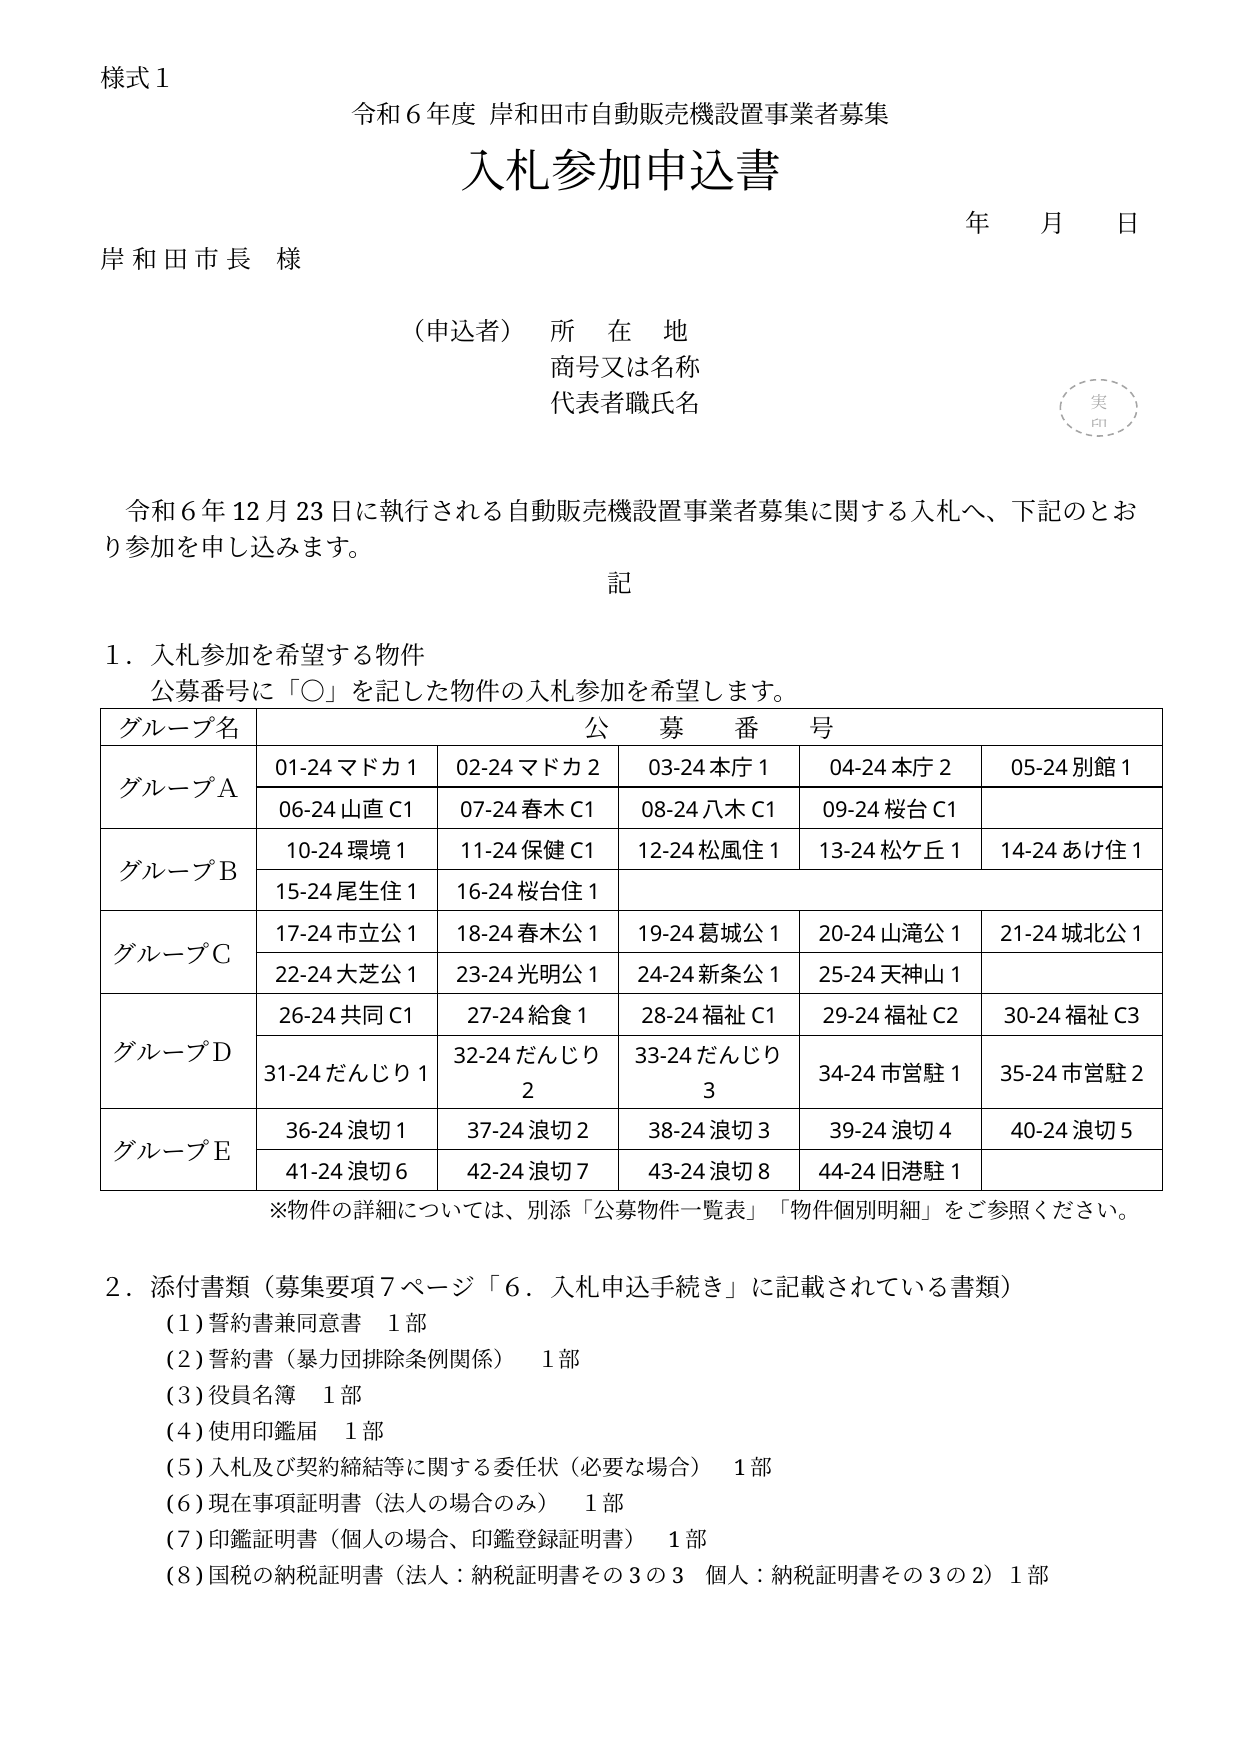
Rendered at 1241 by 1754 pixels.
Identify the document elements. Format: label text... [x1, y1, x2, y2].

text (４) 使用印鑑届 １部 [166, 1412, 1140, 1448]
text 年 月 日 [100, 203, 1140, 239]
text 令和６年度 岸和田市自動販売機設置事業者募集 [100, 95, 1140, 131]
table_cell 22-24大芝公1 [257, 953, 437, 993]
table_cell グループＢ [101, 829, 256, 910]
table_cell 19-24葛城公1 [619, 911, 799, 952]
table_cell 08-24八木C1 [619, 788, 799, 828]
table_cell 10-24環境1 [257, 829, 437, 869]
table_cell 24-24新条公1 [619, 953, 799, 993]
table_cell 17-24市立公1 [257, 911, 437, 952]
subtitle 記 [100, 564, 1140, 600]
table_cell [982, 788, 1162, 828]
table_cell 43-24浪切8 [619, 1150, 799, 1190]
table_cell グループＥ [101, 1109, 256, 1190]
text 令和６年12月23日に執行される自動販売機設置事業者募集に関する入札へ、下記のとおり参加を申し込みます。 [100, 492, 1140, 564]
table_cell 42-24浪切7 [438, 1150, 618, 1190]
text （申込者） 所 在 地 [100, 311, 1140, 347]
table_cell 14-24あけ住1 [982, 829, 1162, 869]
text ２．添付書類（募集要項７ページ「６．入札申込手続き」に記載されている書類） [100, 1268, 1140, 1304]
table_cell [619, 870, 1162, 910]
text 商号又は名称 [100, 347, 1140, 383]
table_cell 11-24保健C1 [438, 829, 618, 869]
table_cell 18-24春木公1 [438, 911, 618, 952]
table_cell 27-24給食1 [438, 994, 618, 1034]
table_cell 15-24尾生住1 [257, 870, 437, 910]
table_cell 31-24だんじり1 [257, 1036, 437, 1108]
table_cell 39-24浪切4 [800, 1109, 981, 1149]
table_cell 38-24浪切3 [619, 1109, 799, 1149]
text (６) 現在事項証明書（法人の場合のみ） １部 [166, 1484, 1140, 1520]
table_cell グループＣ [101, 911, 256, 993]
text 公募番号に「○」を記した物件の入札参加を希望します。 [100, 672, 1140, 708]
text (８) 国税の納税証明書（法人：納税証明書その3の3 個人：納税証明書その3の2）１部 [166, 1556, 1140, 1592]
table_cell 07-24春木C1 [438, 788, 618, 828]
table_cell 25-24天神山1 [800, 953, 981, 993]
text (５) 入札及び契約締結等に関する委任状（必要な場合） 1部 [166, 1448, 1140, 1484]
table_cell 21-24城北公1 [982, 911, 1162, 952]
table_cell 44-24旧港駐1 [800, 1150, 981, 1190]
text 代表者職氏名 [1119, 383, 1140, 419]
table_cell 28-24福祉C1 [619, 994, 799, 1034]
text (２) 誓約書（暴力団排除条例関係） １部 [166, 1340, 1140, 1376]
text 岸 和 田 市 長 様 [100, 239, 1140, 275]
table_cell 32-24だんじり2 [438, 1036, 618, 1108]
table_cell 12-24松風住1 [619, 829, 799, 869]
table_cell グループＤ [101, 994, 256, 1108]
text (１) 誓約書兼同意書 １部 [166, 1304, 1140, 1340]
table_cell 09-24桜台C1 [800, 788, 981, 828]
table_cell 16-24桜台住1 [438, 870, 618, 910]
table_cell 13-24松ケ丘1 [800, 829, 981, 869]
table_cell 02-24マドカ2 [438, 746, 618, 786]
table_header グループ名 [101, 709, 256, 745]
text (７) 印鑑証明書（個人の場合、印鑑登録証明書） 1部 [166, 1520, 1140, 1556]
table_cell 40-24浪切5 [982, 1109, 1162, 1149]
table_cell 01-24マドカ1 [257, 746, 437, 786]
table_cell 23-24光明公1 [438, 953, 618, 993]
table_cell 26-24共同C1 [257, 994, 437, 1034]
text (３) 役員名簿 １部 [166, 1376, 1140, 1412]
table_cell 36-24浪切1 [257, 1109, 437, 1149]
text ※物件の詳細については、別添「公募物件一覧表」「物件個別明細」をご参照ください。 [100, 1191, 1140, 1227]
table_cell 05-24別館1 [982, 746, 1162, 786]
text 代表者職氏名 [100, 383, 1078, 419]
table_header 公 募 番 号 [257, 709, 1162, 745]
text 様式１ [100, 59, 1140, 95]
table_cell 34-24市営駐1 [800, 1036, 981, 1108]
table_cell 04-24本庁2 [800, 746, 981, 786]
table_cell 06-24山直C1 [257, 788, 437, 828]
text 入札参加申込書 [100, 131, 1140, 203]
table_cell 37-24浪切2 [438, 1109, 618, 1149]
table_cell 33-24だんじり3 [619, 1036, 799, 1108]
table_cell 20-24山滝公1 [800, 911, 981, 952]
table_cell 41-24浪切6 [257, 1150, 437, 1190]
table_cell グループＡ [101, 746, 256, 828]
text １．入札参加を希望する物件 [100, 636, 1140, 672]
table_cell [982, 953, 1162, 993]
table_cell [982, 1150, 1162, 1190]
table_cell 30-24福祉C3 [982, 994, 1162, 1034]
table_cell 35-24市営駐2 [982, 1036, 1162, 1108]
table_cell 29-24福祉C2 [800, 994, 981, 1034]
table_cell 03-24本庁1 [619, 746, 799, 786]
